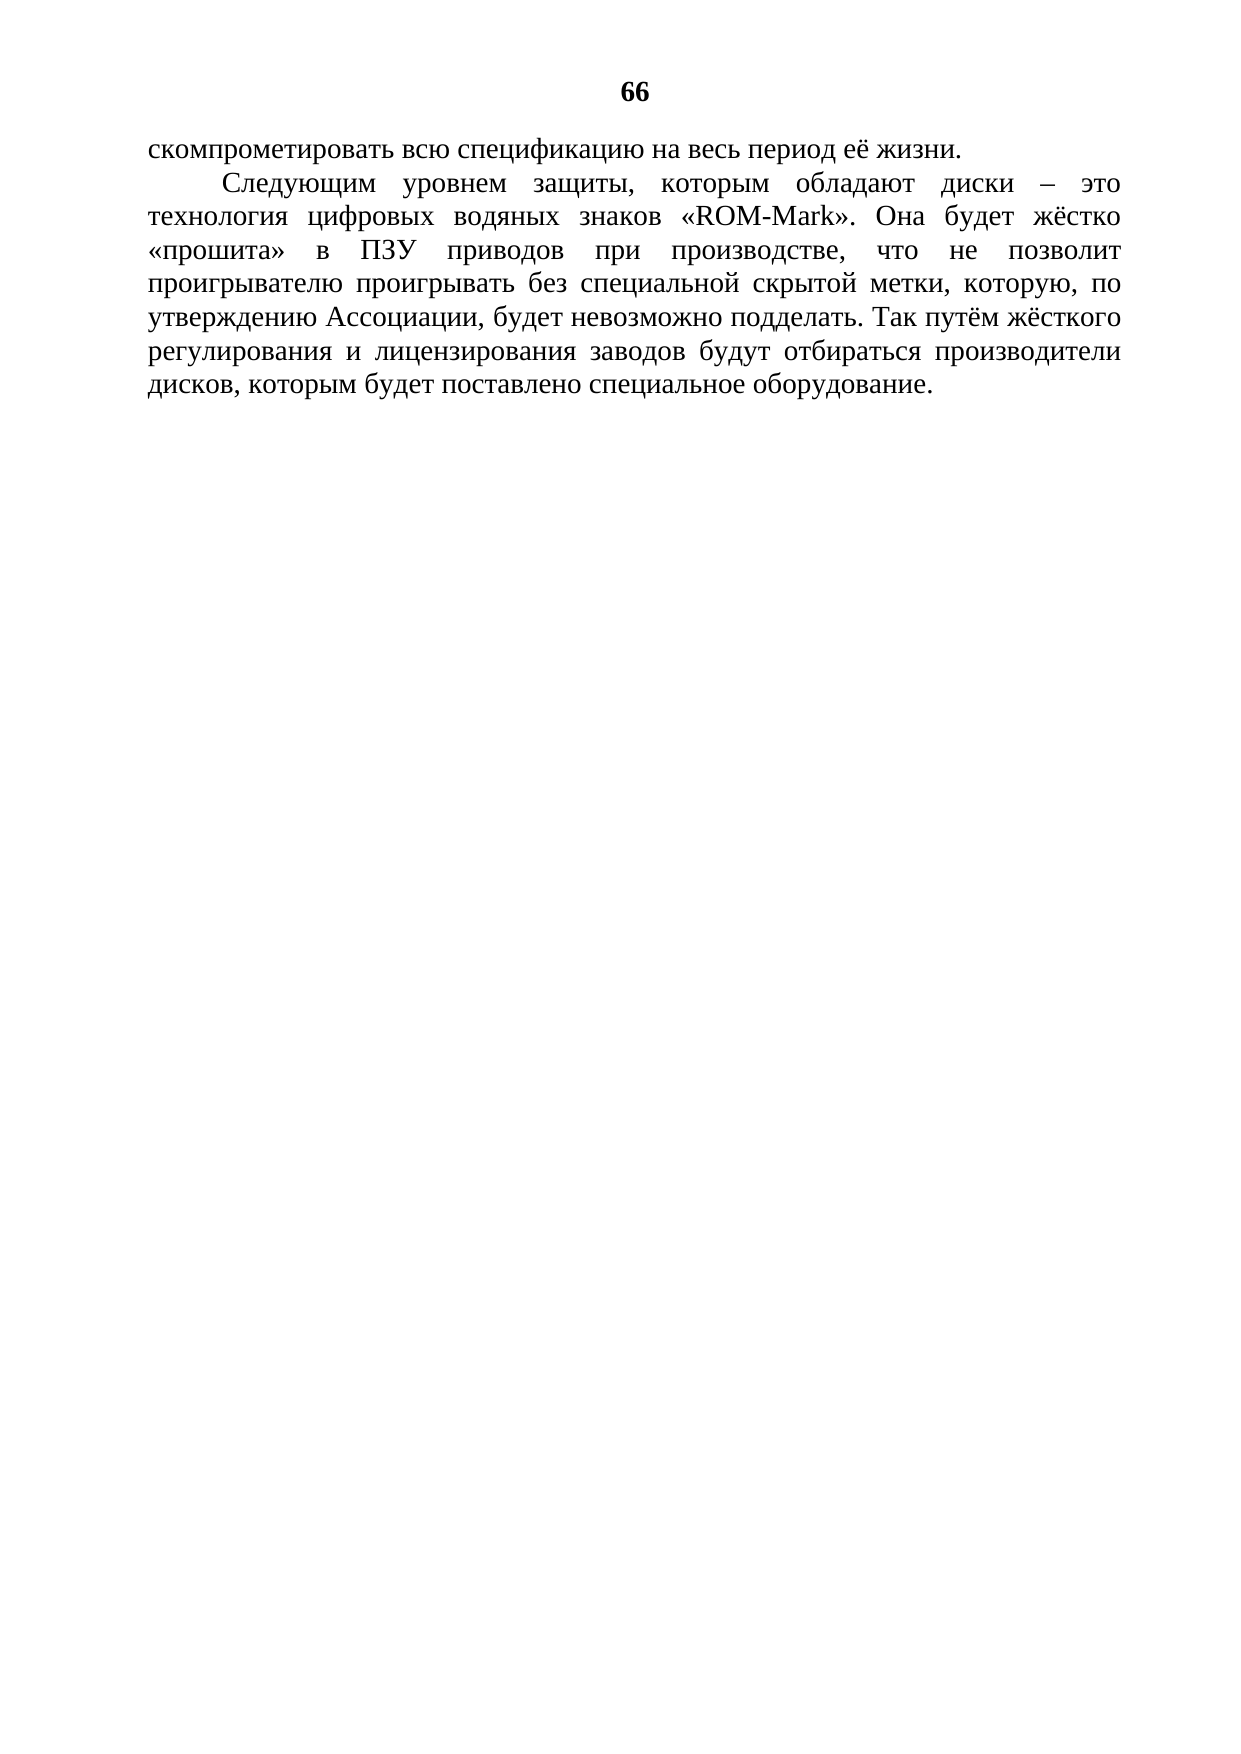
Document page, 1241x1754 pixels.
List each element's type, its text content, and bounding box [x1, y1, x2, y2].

text Следующим уровнем защиты, которым обладают диски – это технология цифровых водяных знаков «ROM-Mark». Она будет жёстко «прошита» в ПЗУ приводов при производстве, что не позволит проигрывателю проигрывать без специальной скрытой метки, которую, по утверждению Ассоциации, будет невозможно подделать. Так путём жёсткого регулирования и лицензирования заводов будут отбираться производители дисков, которым будет поставлено специальное оборудование. [148, 165, 1122, 400]
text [148, 131, 1122, 165]
